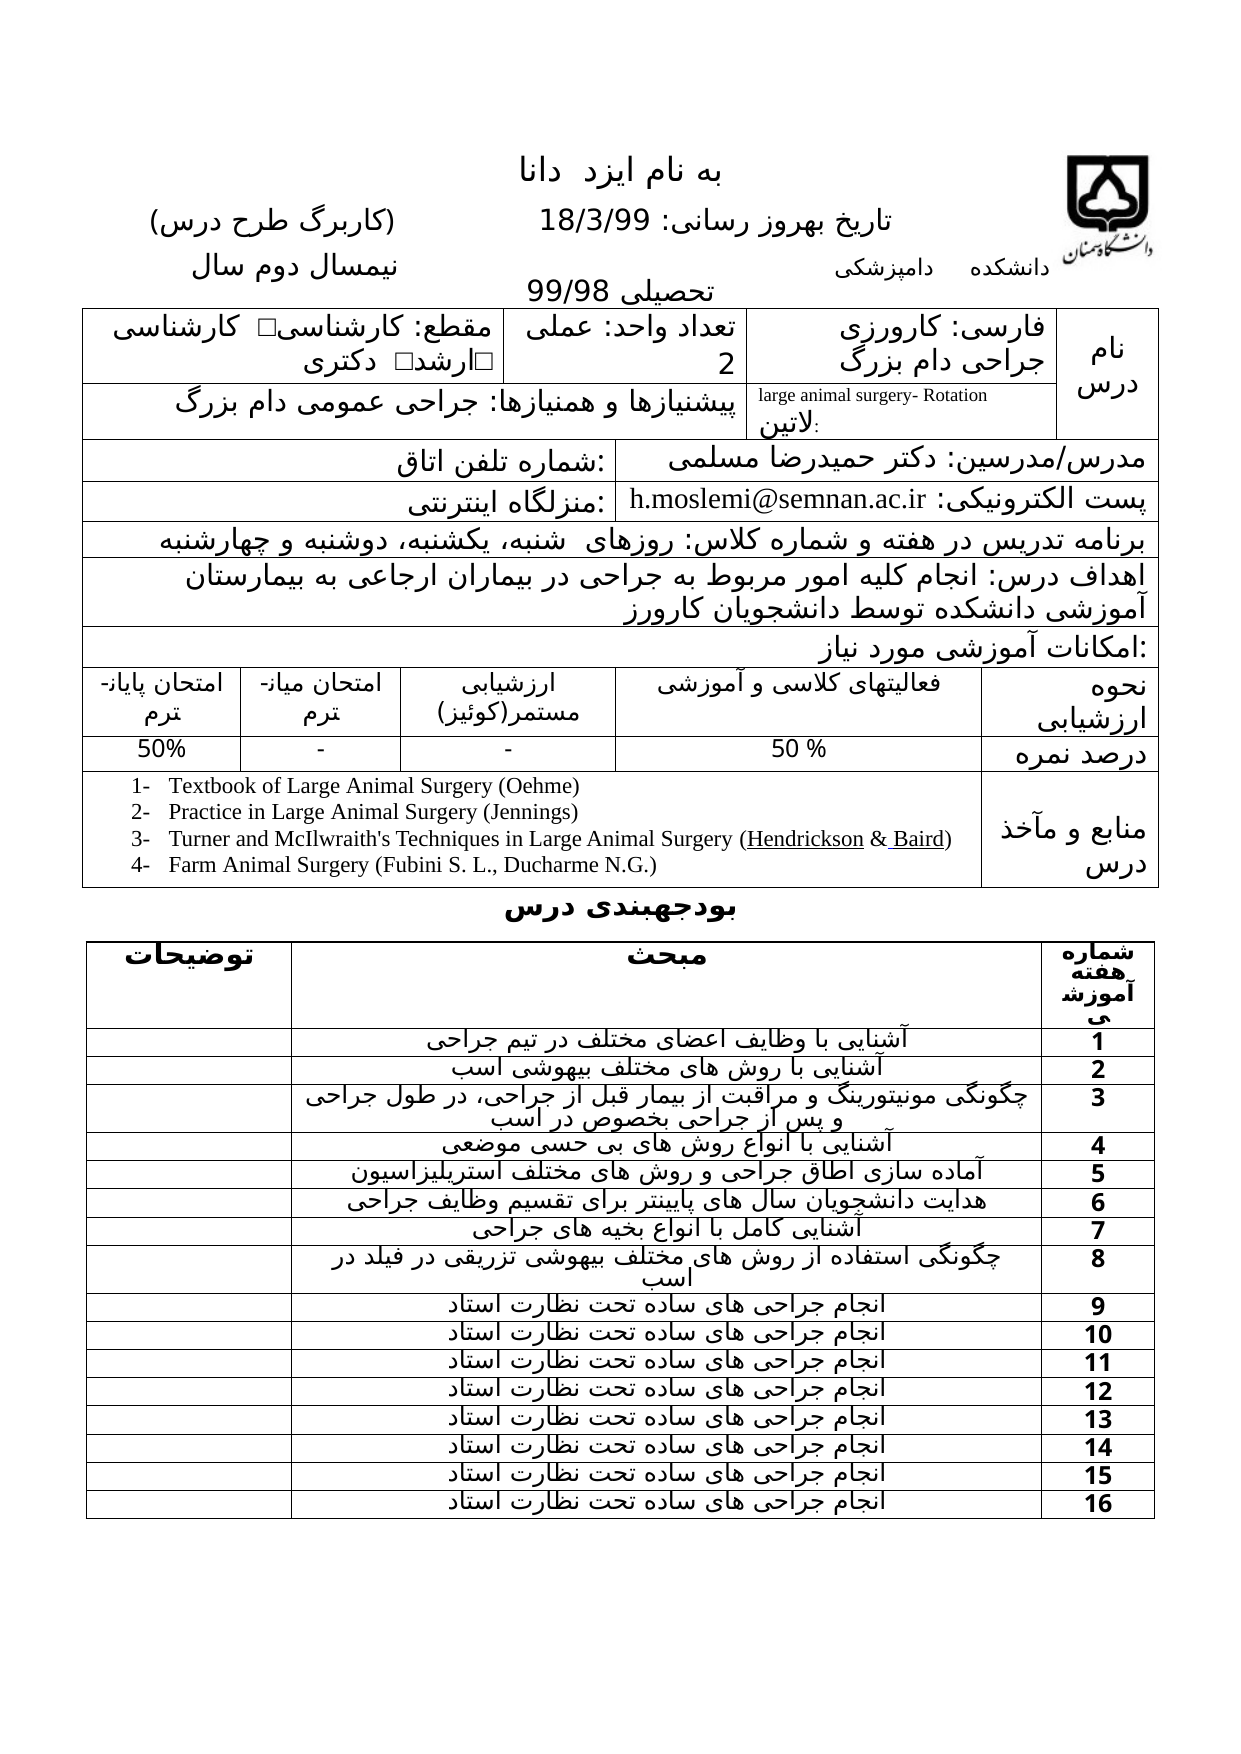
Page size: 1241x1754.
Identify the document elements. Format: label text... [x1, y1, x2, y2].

table_cell اهداف درس: انجام کلیه امور مربوط به جراحی در بیماران ارجاعی به بیمارستان آموزشی دانشکده توسط دانشجویان کارورز [83, 558, 1158, 626]
table_header مبحث [292, 943, 1041, 1028]
table_cell 3 [1042, 1085, 1154, 1132]
table_cell شماره تلفن اتاق: [83, 440, 615, 481]
table_cell Textbook of Large Animal Surgery (Oehme) Practice in Large Animal Surgery (Jennings) Turner and McIlwraith's Techniques in Large Animal Surgery (Hendrickson & Baird) Farm Animal Surgery (Fubini S. L., Ducharme N.G.) [83, 772, 981, 887]
table_cell امکانات آموزشی مورد نیاز: [83, 627, 1158, 667]
table_header توضیحات [87, 943, 291, 1028]
table_cell [87, 1133, 291, 1160]
text بودجهبندی درس [150, 888, 1090, 922]
table_cell [87, 1322, 291, 1349]
table_cell پست الکترونیکی: h.moslemi@semnan.ac.ir [616, 482, 1158, 521]
table_cell آشنایی کامل با انواع بخیه های جراحی [292, 1218, 1041, 1245]
table_cell [87, 1218, 291, 1245]
table_cell 9 [1042, 1294, 1154, 1321]
table_cell انجام جراحی های ساده تحت نظارت استاد [292, 1294, 1041, 1321]
table_cell آشنایی با روش های مختلف بیهوشی اسب [292, 1057, 1041, 1084]
table_cell انجام جراحی های ساده تحت نظارت استاد [292, 1406, 1041, 1434]
table_cell 5 [1042, 1161, 1154, 1188]
table_cell درصد نمره [982, 737, 1158, 771]
table_cell [87, 1189, 291, 1217]
table_cell 2 [1042, 1057, 1154, 1084]
table_cell 6 [1042, 1189, 1154, 1217]
table_cell [87, 1246, 291, 1292]
table_cell 16 [1042, 1491, 1154, 1518]
text دانشکده دامپزشکی نیمسال دوم سال تحصیلی 99/98 [150, 254, 1090, 308]
table_cell [87, 1085, 291, 1132]
table_cell large animal surgery- Rotation لاتین: [747, 384, 1056, 439]
table_cell 8 [1042, 1246, 1154, 1292]
table_cell منزلگاه اینترنتی: [83, 482, 615, 521]
table_cell آشنایی با وظایف اعضای مختلف در تیم جراحی [292, 1029, 1041, 1056]
table_header نام درس [1057, 309, 1158, 439]
table_cell منابع و مآخذ درس [982, 772, 1158, 887]
table_cell 50 % [616, 737, 981, 771]
table_cell انجام جراحی های ساده تحت نظارت استاد [292, 1435, 1041, 1462]
table_cell 50% [83, 737, 240, 771]
table_cell ارزشیابی مستمر(کوئیز) [401, 668, 615, 736]
table_cell [87, 1406, 291, 1434]
table_cell - [401, 737, 615, 771]
table_cell چگونگی استفاده از روش های مختلف بیهوشی تزریقی در فیلد در اسب [292, 1246, 1041, 1292]
table_cell پیشنیازها و همنیازها: جراحی عمومی دام بزرگ [83, 384, 746, 439]
table_cell انجام جراحی های ساده تحت نظارت استاد [292, 1378, 1041, 1405]
table_cell فعالیتهای کلاسی و آموزشی [616, 668, 981, 736]
table_cell انجام جراحی های ساده تحت نظارت استاد [292, 1322, 1041, 1349]
table_cell 15 [1042, 1463, 1154, 1490]
text (کاربرگ طرح درس) تاریخ بهروز رسانی: 18/3/99 [150, 206, 1090, 237]
table_cell [87, 1161, 291, 1188]
table_header شماره هفته آموزشی [1042, 943, 1154, 1028]
table_cell امتحان میانترم [241, 668, 400, 736]
table_cell 14 [1042, 1435, 1154, 1462]
table_cell آماده سازی اطاق جراحی و روش های مختلف استریلیزاسیون [292, 1161, 1041, 1188]
table_header مقطع: کارشناسی□ کارشناسی ارشد□ دکتری□ [83, 309, 503, 383]
table_cell 13 [1042, 1406, 1154, 1434]
table_cell [87, 1463, 291, 1490]
table_cell [87, 1057, 291, 1084]
table_cell برنامه تدریس در هفته و شماره کلاس: روزهای شنبه، یکشنبه، دوشنبه و چهارشنبه [83, 522, 1158, 557]
picture [1051, 150, 1172, 274]
table_cell [87, 1029, 291, 1056]
table_cell نحوه ارزشیابی [982, 668, 1158, 736]
table_cell انجام جراحی های ساده تحت نظارت استاد [292, 1491, 1041, 1518]
table_cell آشنایی با انواع روش های بی حسی موضعی [292, 1133, 1041, 1160]
table_cell [87, 1491, 291, 1518]
table_cell 7 [1042, 1218, 1154, 1245]
table_cell چگونگی مونیتورینگ و مراقبت از بیمار قبل از جراحی، در طول جراحی و پس از جراحی بخصوص در اسب [292, 1085, 1041, 1132]
table_cell 4 [1042, 1133, 1154, 1160]
text به نام ایزد دانا [150, 150, 1090, 189]
table_cell 12 [1042, 1378, 1154, 1405]
table_cell انجام جراحی های ساده تحت نظارت استاد [292, 1463, 1041, 1490]
table_cell هدایت دانشجویان سال های پایینتر برای تقسیم وظایف جراحی [292, 1189, 1041, 1217]
table_cell - [241, 737, 400, 771]
table_cell [87, 1378, 291, 1405]
table_cell [87, 1294, 291, 1321]
table_header تعداد واحد: عملی 2 [504, 309, 746, 383]
table_cell 11 [1042, 1350, 1154, 1377]
table_cell 1 [1042, 1029, 1154, 1056]
table_cell امتحان پایانترم [83, 668, 240, 736]
table_cell [87, 1350, 291, 1377]
table_cell مدرس/مدرسین: دکتر حمیدرضا مسلمی [616, 440, 1158, 481]
table_header فارسی: کارورزی جراحی دام بزرگ [747, 309, 1056, 383]
table_cell [87, 1435, 291, 1462]
table_cell 10 [1042, 1322, 1154, 1349]
table_cell انجام جراحی های ساده تحت نظارت استاد [292, 1350, 1041, 1377]
